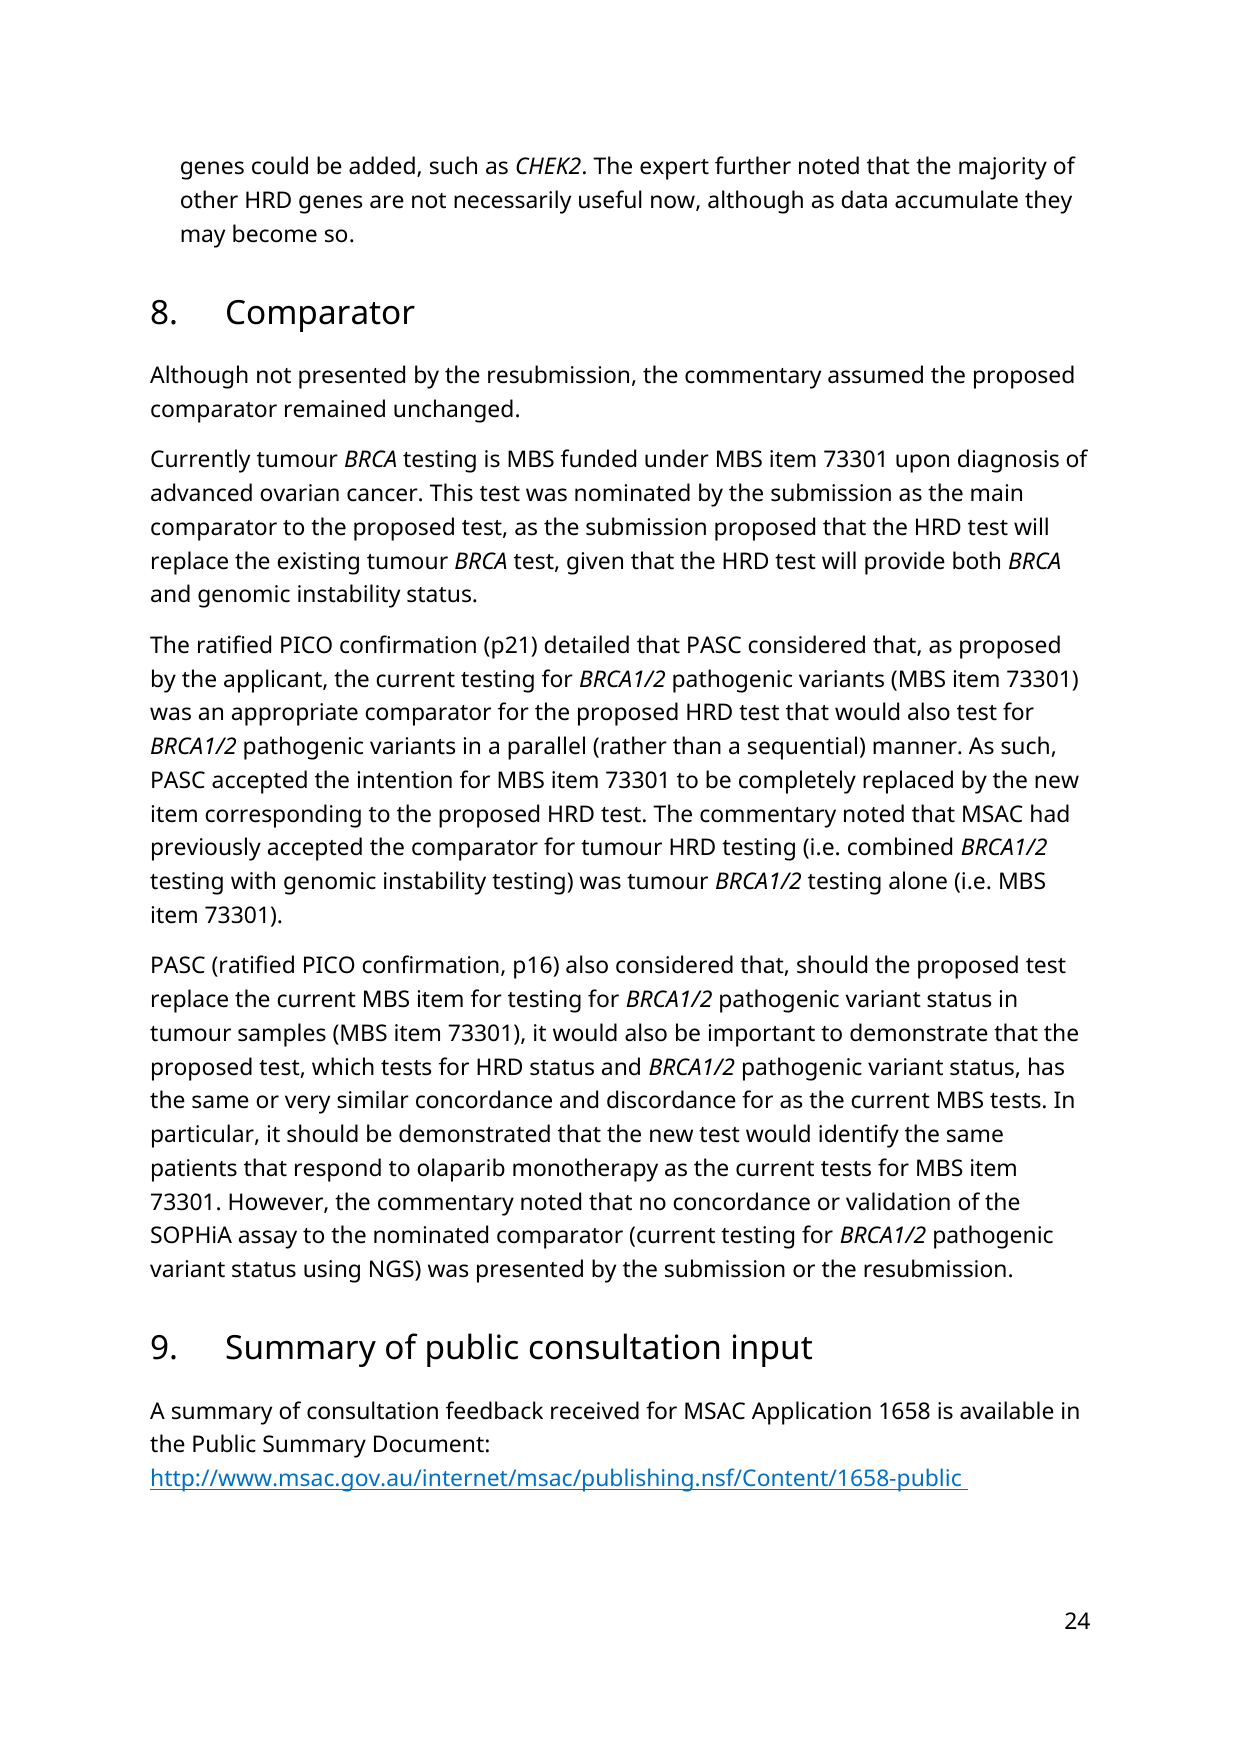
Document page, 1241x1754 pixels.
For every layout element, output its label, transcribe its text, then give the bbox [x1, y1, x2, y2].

text PASC (ratified PICO confirmation, p16) also considered that, should the proposed test replace the current MBS item for testing for BRCA1/2 pathogenic variant status in tumour samples (MBS item 73301), it would also be important to demonstrate that the proposed test, which tests for HRD status and BRCA1/2 pathogenic variant status, has the same or very similar concordance and discordance for as the current MBS tests. In particular, it should be demonstrated that the new test would identify the same patients that respond to olaparib monotherapy as the current tests for MBS item 73301. However, the commentary noted that no concordance or validation of the SOPHiA assay to the nominated comparator (current testing for BRCA1/2 pathogenic variant status using NGS) was presented by the submission or the resubmission. [150, 949, 1090, 1284]
text Currently tumour BRCA testing is MBS funded under MBS item 73301 upon diagnosis of advanced ovarian cancer. This test was nominated by the submission as the main comparator to the proposed test, as the submission proposed that the HRD test will replace the existing tumour BRCA test, given that the HRD test will provide both BRCA and genomic instability status. [150, 443, 1090, 609]
subtitle 9. Summary of public consultation input [150, 1324, 1090, 1369]
subtitle 8. Comparator [150, 289, 1090, 334]
text A summary of consultation feedback received for MSAC Application 1658 is available in the Public Summary Document: http://www.msac.gov.au/internet/msac/publishing.nsf/Content/1658-public [150, 1394, 1090, 1493]
text Although not presented by the resubmission, the commentary assumed the proposed comparator remained unchanged. [150, 359, 1090, 424]
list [150, 150, 1090, 249]
text The ratified PICO confirmation (p21) detailed that PASC considered that, as proposed by the applicant, the current testing for BRCA1/2 pathogenic variants (MBS item 73301) was an appropriate comparator for the proposed HRD test that would also test for BRCA1/2 pathogenic variants in a parallel (rather than a sequential) manner. As such, PASC accepted the intention for MBS item 73301 to be completely replaced by the new item corresponding to the proposed HRD test. The commentary noted that MSAC had previously accepted the comparator for tumour HRD testing (i.e. combined BRCA1/2 testing with genomic instability testing) was tumour BRCA1/2 testing alone (i.e. MBS item 73301). [150, 629, 1090, 930]
